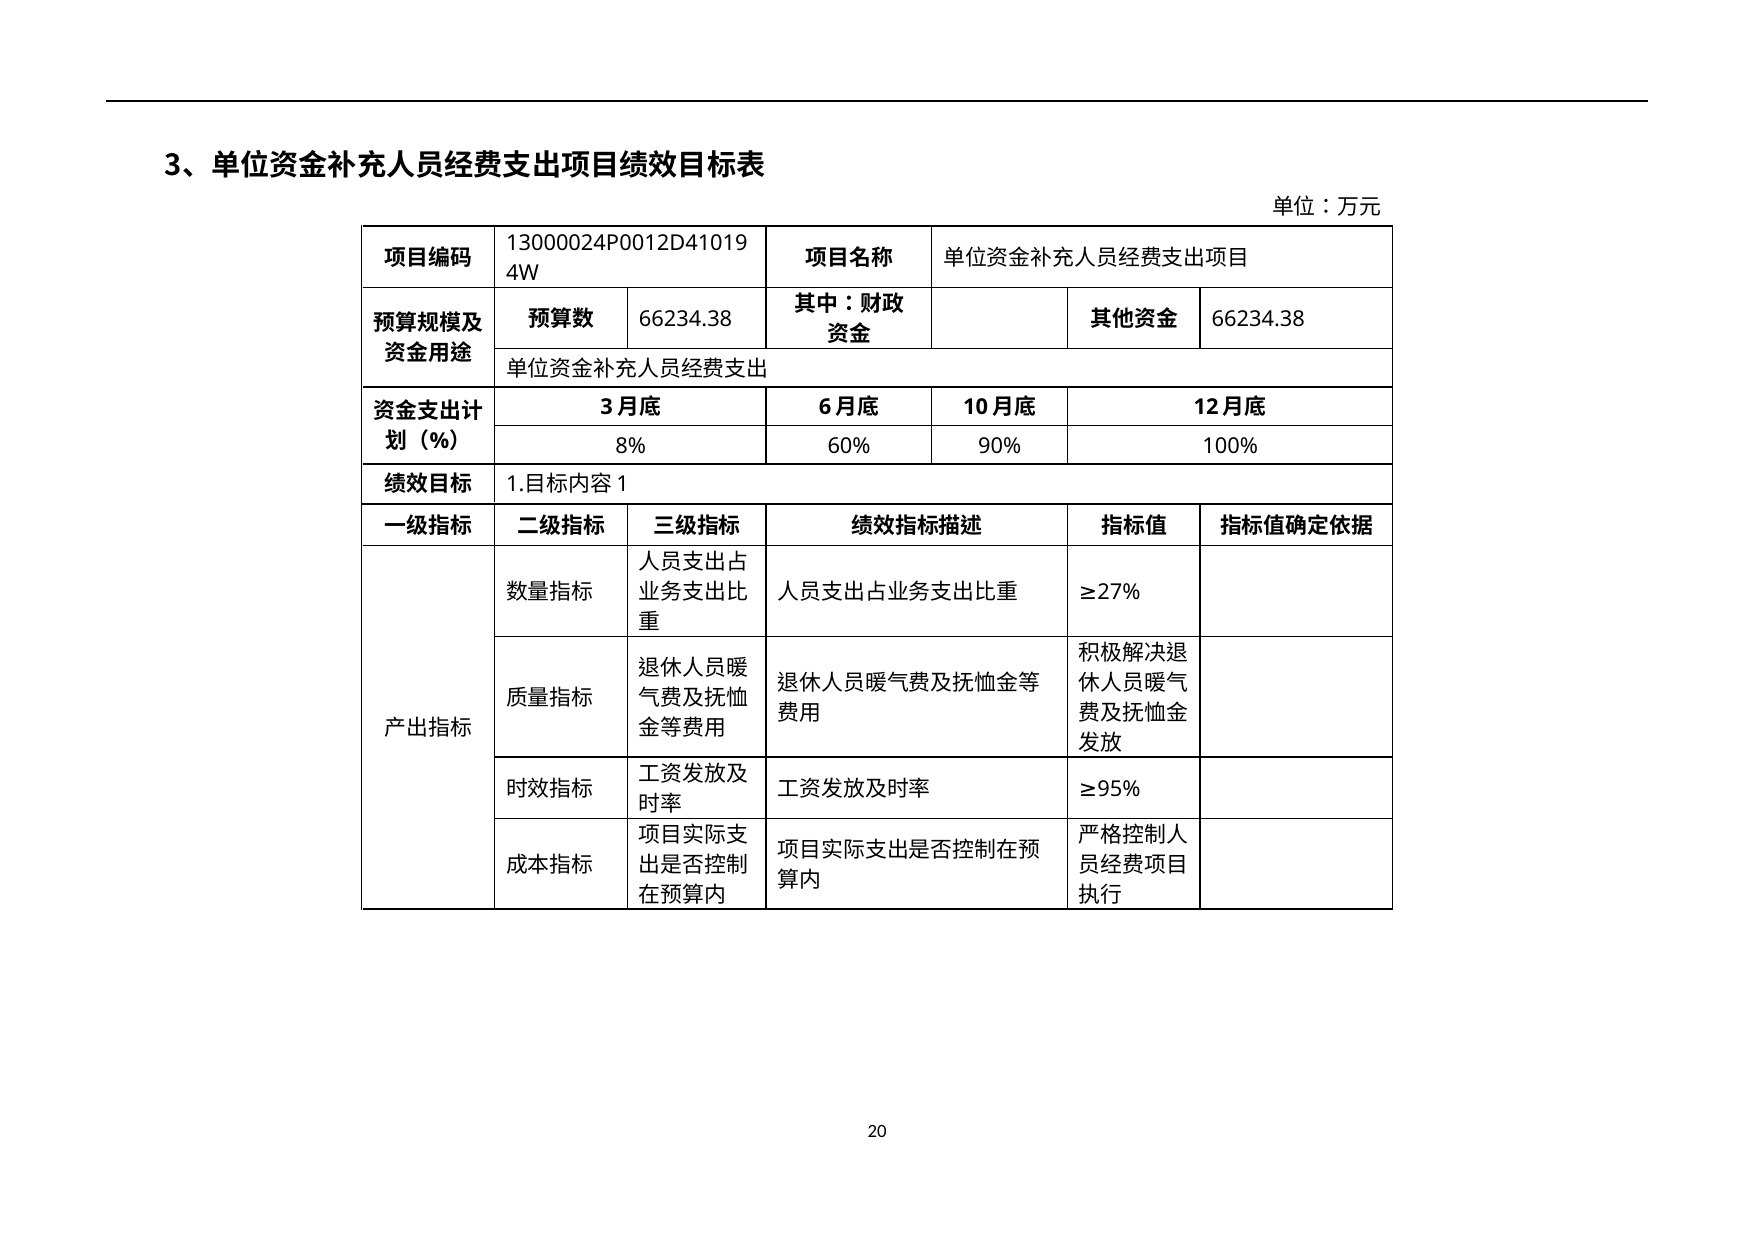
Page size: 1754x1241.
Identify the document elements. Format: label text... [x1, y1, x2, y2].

table_cell 单位资金补充人员经费支出项目 [932, 227, 1392, 287]
table_cell 100% [1068, 426, 1392, 463]
table_cell 退休人员暖气费及抚恤金等费用 [628, 637, 765, 756]
table_header 单位：万元 [362, 186, 1392, 225]
table_cell 工资发放及时率 [628, 758, 765, 817]
table_cell 人员支出占业务支出比重 [767, 546, 1067, 636]
table_cell 项目实际支出是否控制在预算内 [628, 819, 765, 908]
table_header 指标值确定依据 [1201, 505, 1392, 544]
table_cell 项目编码 [362, 226, 494, 287]
table_cell 12月底 [1068, 388, 1392, 424]
table_cell 工资发放及时率 [767, 758, 1067, 817]
table_cell 资金支出计划（%） [362, 387, 494, 463]
table_cell [1201, 546, 1392, 636]
table_cell 3月底 [495, 388, 765, 424]
table_cell 数量指标 [495, 546, 627, 636]
table_cell 项目实际支出是否控制在预算内 [767, 819, 1067, 908]
table_cell 10月底 [932, 388, 1067, 424]
table_cell 严格控制人员经费项目执行 [1068, 819, 1199, 908]
table_cell [1201, 758, 1392, 817]
table_cell 成本指标 [495, 819, 627, 908]
table_header 三级指标 [628, 505, 765, 544]
table_cell 8% [495, 426, 765, 463]
table_cell 项目名称 [767, 227, 931, 287]
table_cell 退休人员暖气费及抚恤金等费用 [767, 637, 1067, 756]
table_cell 预算数 [495, 288, 627, 348]
table_header 一级指标 [362, 505, 494, 544]
table_cell 预算规模及资金用途 [362, 288, 494, 386]
table_cell 其中：财政 资金 [767, 288, 931, 348]
table_cell 90% [932, 426, 1067, 463]
table_cell 60% [767, 426, 931, 463]
table_cell 质量指标 [495, 637, 627, 756]
table_cell 1.目标内容1 [495, 465, 1392, 501]
table_header 指标值 [1068, 505, 1199, 544]
table_cell [1201, 819, 1392, 908]
table_cell 66234.38 [1201, 288, 1392, 348]
table_cell [932, 288, 1067, 348]
table_cell 其他资金 [1068, 288, 1199, 348]
table_cell 单位资金补充人员经费支出 [495, 349, 1392, 386]
table_cell [1201, 637, 1392, 756]
table_cell 时效指标 [495, 758, 627, 817]
text 3、单位资金补充人员经费支出项目绩效目标表 [106, 142, 1648, 184]
table_cell 6月底 [767, 388, 931, 424]
table_cell 13000024P0012D410194W [495, 227, 765, 287]
table_cell 66234.38 [628, 288, 765, 348]
table_cell ≥95% [1068, 758, 1199, 817]
table_cell 产出指标 [362, 546, 494, 908]
table_header 二级指标 [495, 505, 627, 544]
table_cell 人员支出占业务支出比重 [628, 546, 765, 636]
table_cell 绩效目标 [362, 464, 494, 501]
table_header 绩效指标描述 [767, 505, 1067, 544]
table_cell 积极解决退休人员暖气费及抚恤金发放 [1068, 637, 1199, 756]
table_cell ≥27% [1068, 546, 1199, 636]
